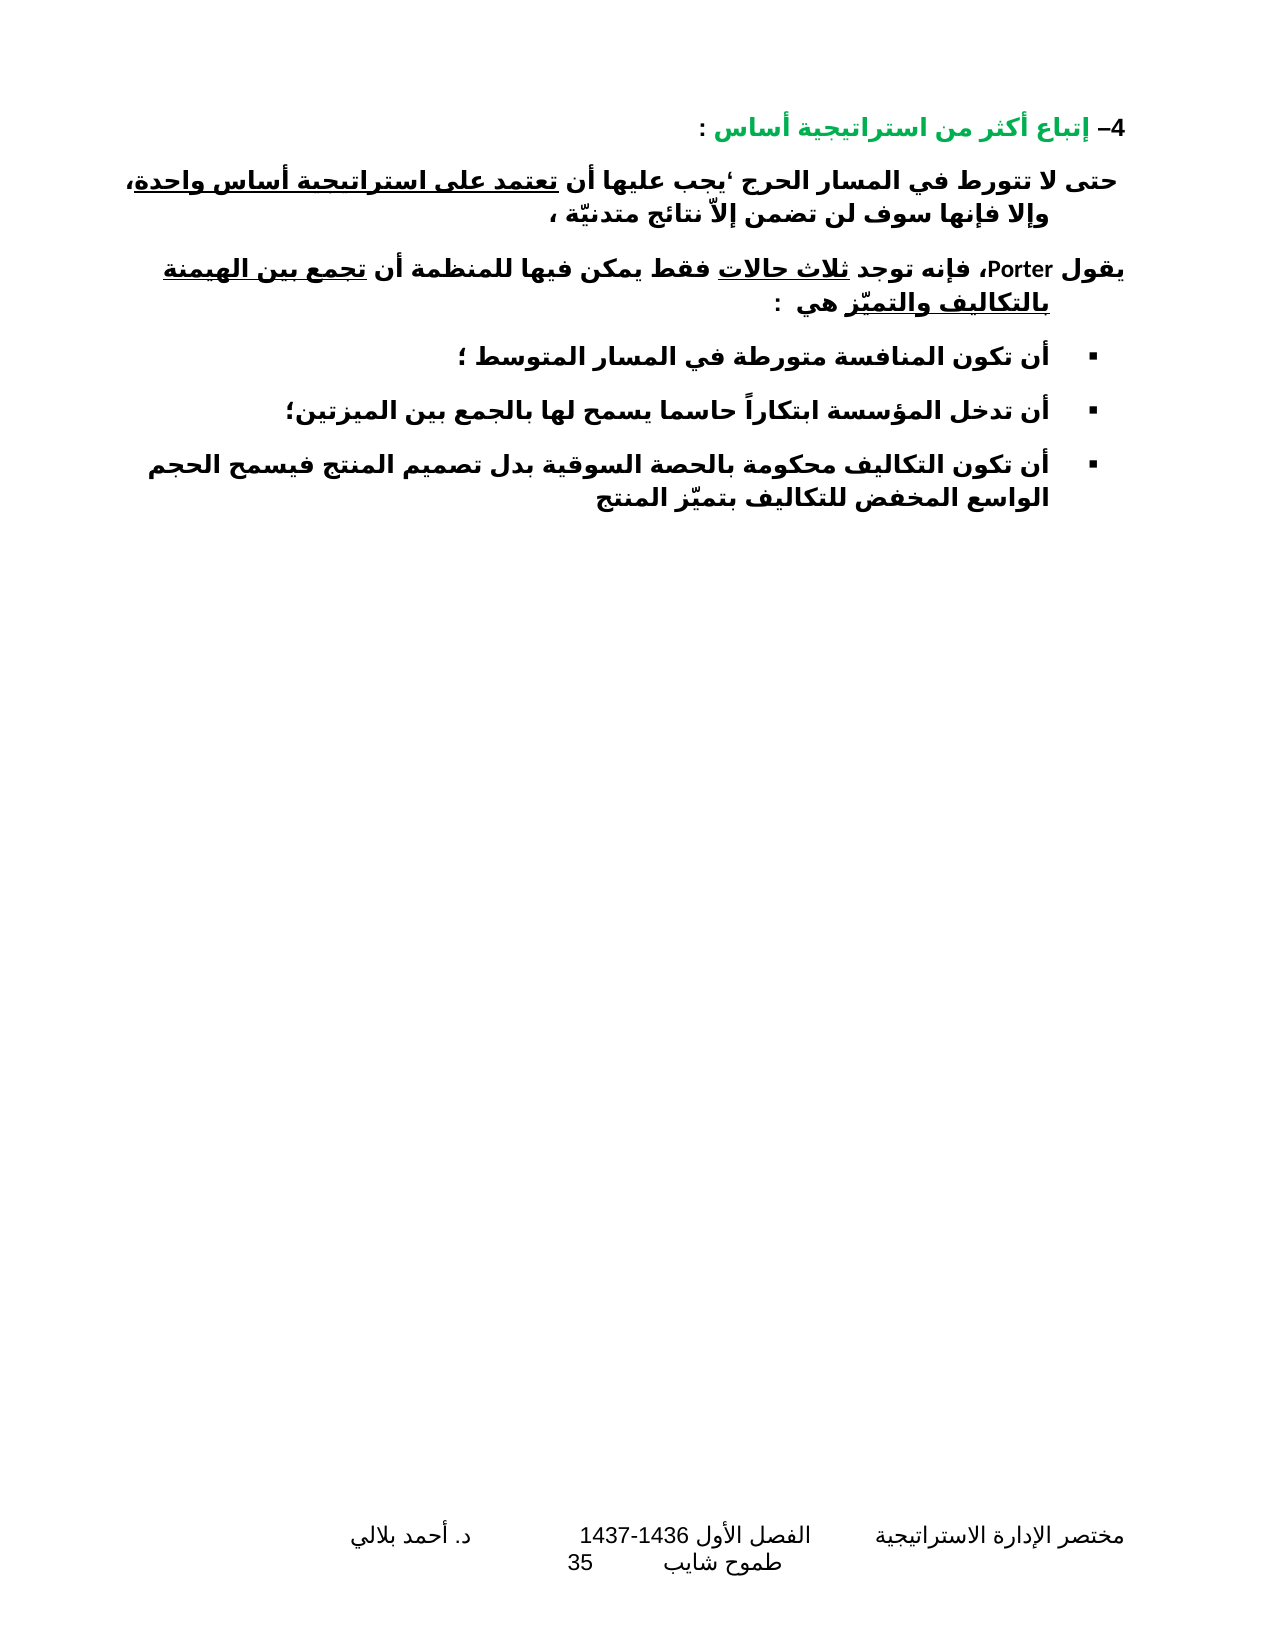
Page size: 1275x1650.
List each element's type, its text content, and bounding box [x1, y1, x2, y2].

text 4– إتباع أكثر من استراتيجية أساس : [112, 112, 1125, 141]
list أن تدخل المؤسسة ابتكاراً حاسما يسمح لها بالجمع بين الميزتين؛ [112, 396, 1087, 425]
text يقول Porter، فإنه توجد ثلاث حالات فقط يمكن فيها للمنظمة أن تجمع بين الهيمنة بالتكاليف والتميّز هي : [112, 253, 1125, 317]
list أن تكون التكاليف محكومة بالحصة السوقية بدل تصميم المنتج فيسمح الحجم الواسع المخفض للتكاليف بتميّز المنتج [112, 450, 1087, 512]
list أن تكون المنافسة متورطة في المسار المتوسط ؛ [112, 342, 1087, 371]
text حتى لا تتورط في المسار الحرج ‘يجب عليها أن تعتمد على استراتيجية أساس واحدة، وإلا فإنها سوف لن تضمن إلاّ نتائج متدنيّة ، [112, 166, 1125, 228]
